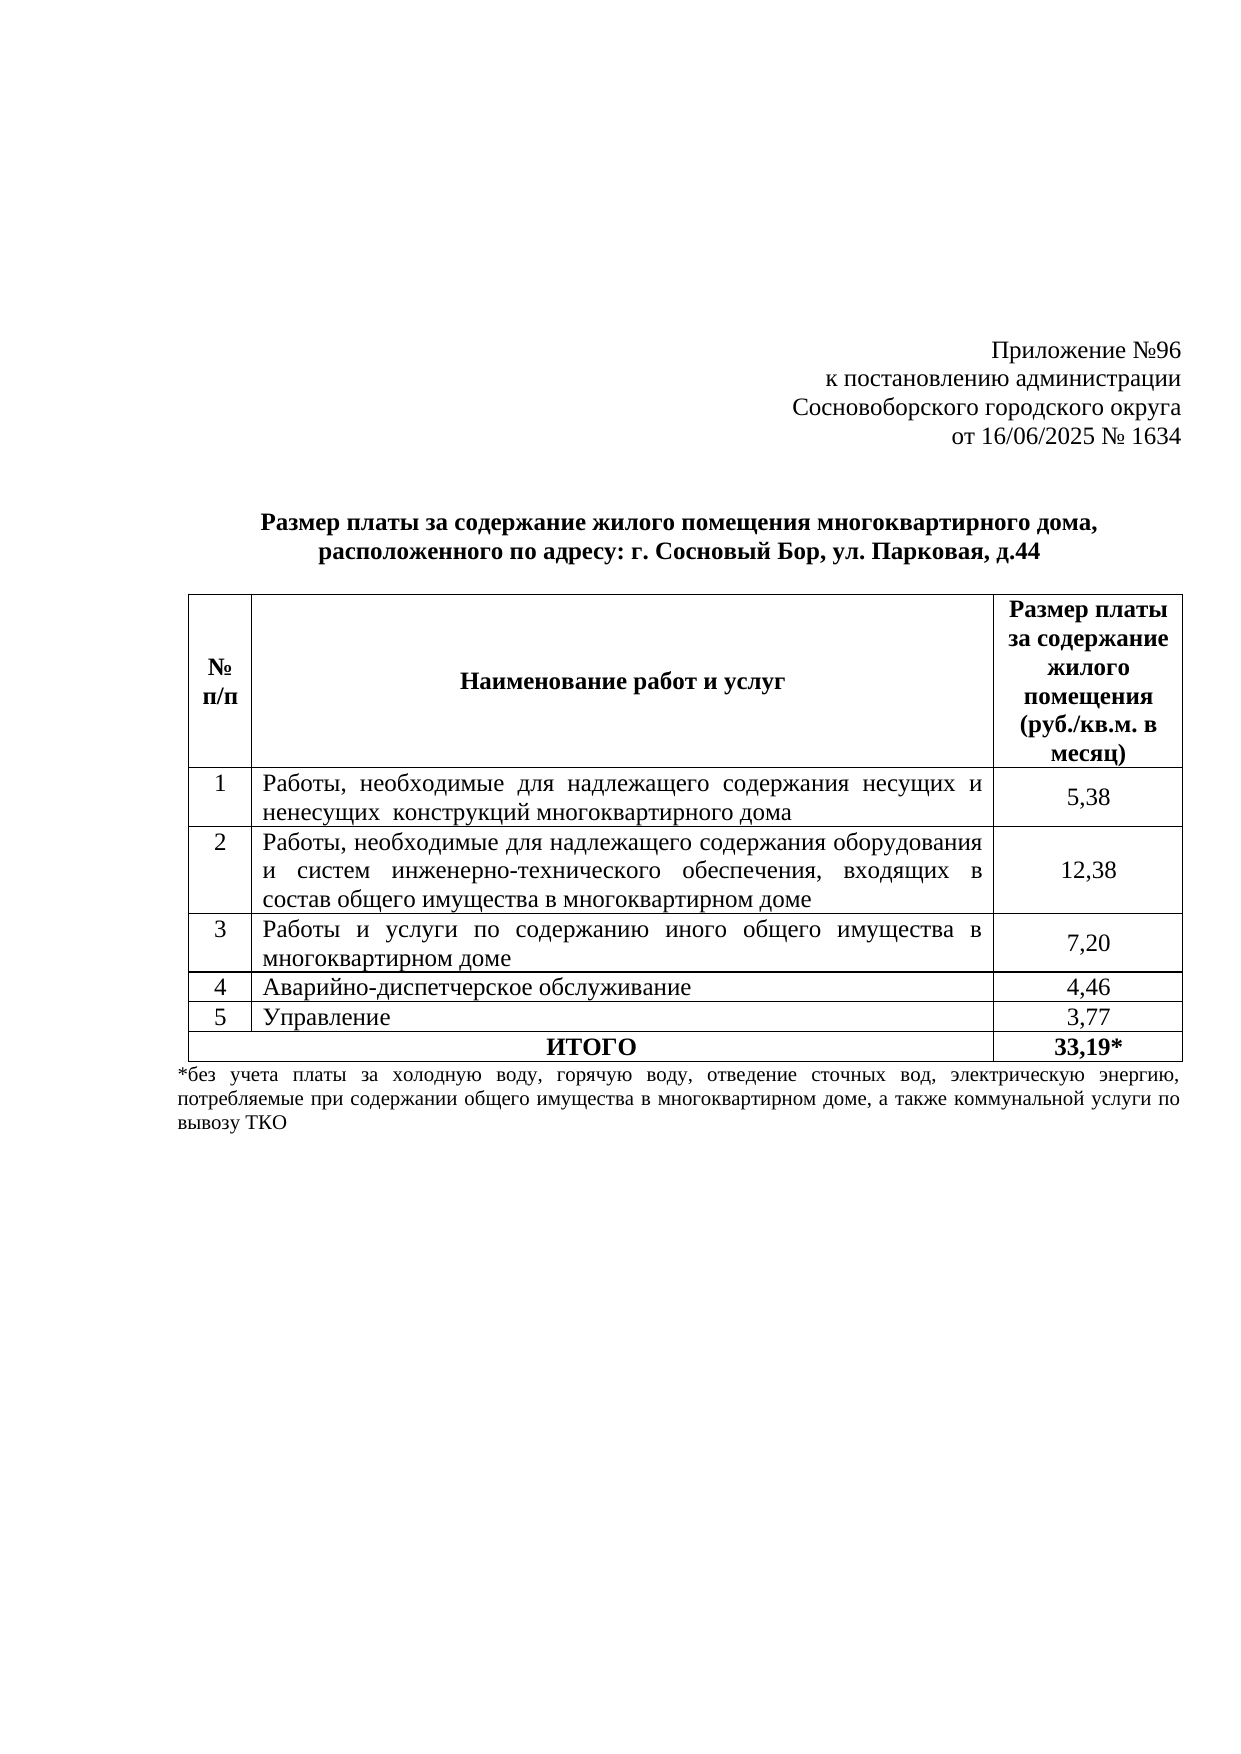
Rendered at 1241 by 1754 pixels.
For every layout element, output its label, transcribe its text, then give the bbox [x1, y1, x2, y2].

text Размер платы за содержание жилого помещения многоквартирного дома, [177, 507, 1181, 536]
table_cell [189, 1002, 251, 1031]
text к постановлению администрации [177, 363, 1181, 392]
text расположенного по адресу: г. Сосновый Бор, ул. Парковая, д.44 [177, 536, 1181, 565]
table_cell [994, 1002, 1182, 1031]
text от 16/06/2025 № 1634 [177, 421, 1181, 450]
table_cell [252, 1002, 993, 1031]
text Приложение №96 [177, 335, 1181, 363]
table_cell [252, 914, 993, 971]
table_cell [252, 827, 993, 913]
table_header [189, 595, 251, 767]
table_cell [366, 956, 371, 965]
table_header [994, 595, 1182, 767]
text *без учета платы за холодную воду, горячую воду, отведение сточных вод, электрическую энергию, потребляемые при содержании общего имущества в многоквартирном доме, а также коммунальной услуги по вывозу ТКО [177, 1062, 1181, 1134]
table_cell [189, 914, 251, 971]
text Сосновоборского городского округа [177, 392, 1181, 421]
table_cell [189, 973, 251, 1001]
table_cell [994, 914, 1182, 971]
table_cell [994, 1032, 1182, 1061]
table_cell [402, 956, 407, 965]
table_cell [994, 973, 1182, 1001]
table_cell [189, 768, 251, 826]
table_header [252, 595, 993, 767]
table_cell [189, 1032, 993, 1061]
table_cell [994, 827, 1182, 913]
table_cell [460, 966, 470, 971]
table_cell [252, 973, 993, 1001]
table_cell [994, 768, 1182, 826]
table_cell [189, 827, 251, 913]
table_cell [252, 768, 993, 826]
